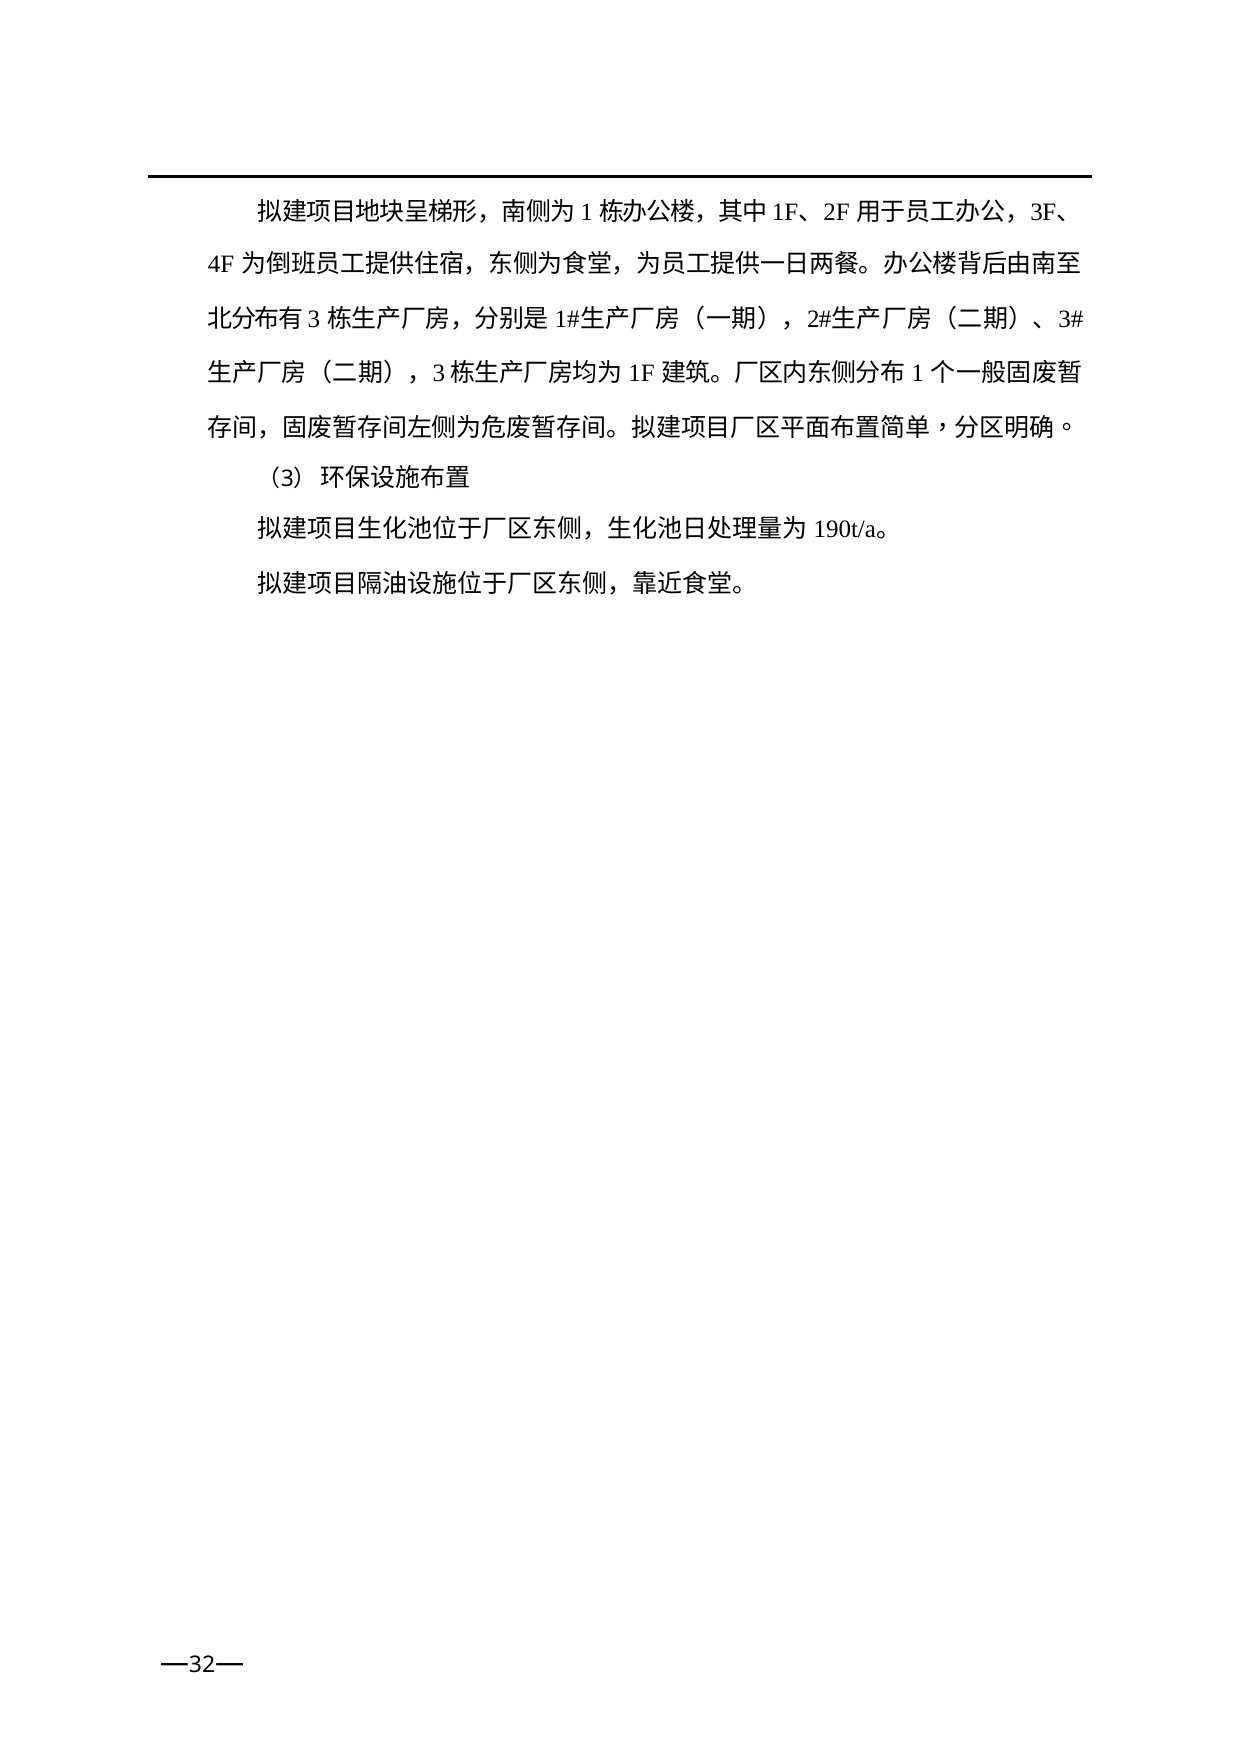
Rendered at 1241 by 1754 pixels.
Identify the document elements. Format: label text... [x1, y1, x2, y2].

list 环保设施布置 [258, 461, 1111, 493]
text 4F 为倒班员工提供住宿，东侧为食堂，为员工提供一日两餐。办公楼背后由南至北分布有 3 栋生产厂房，分别是 1#生产厂房（一期），2#生产厂房（二期）、3# 生产厂房（二期），3 栋生产厂房均为 1F 建筑。厂区内东侧分布 1 个一般固废暂存间，固废暂存间左侧为危废暂存间。拟建项目厂区平面布置简单，分区明确。 [208, 244, 1083, 443]
text 拟建项目生化池位于厂区东侧，生化池日处理量为 190t/a。拟建项目隔油设施位于厂区东侧，靠近食堂。 [258, 509, 909, 599]
text 拟建项目地块呈梯形，南侧为 1 栋办公楼，其中 1F、2F 用于员工办公，3F、 [258, 192, 1111, 228]
